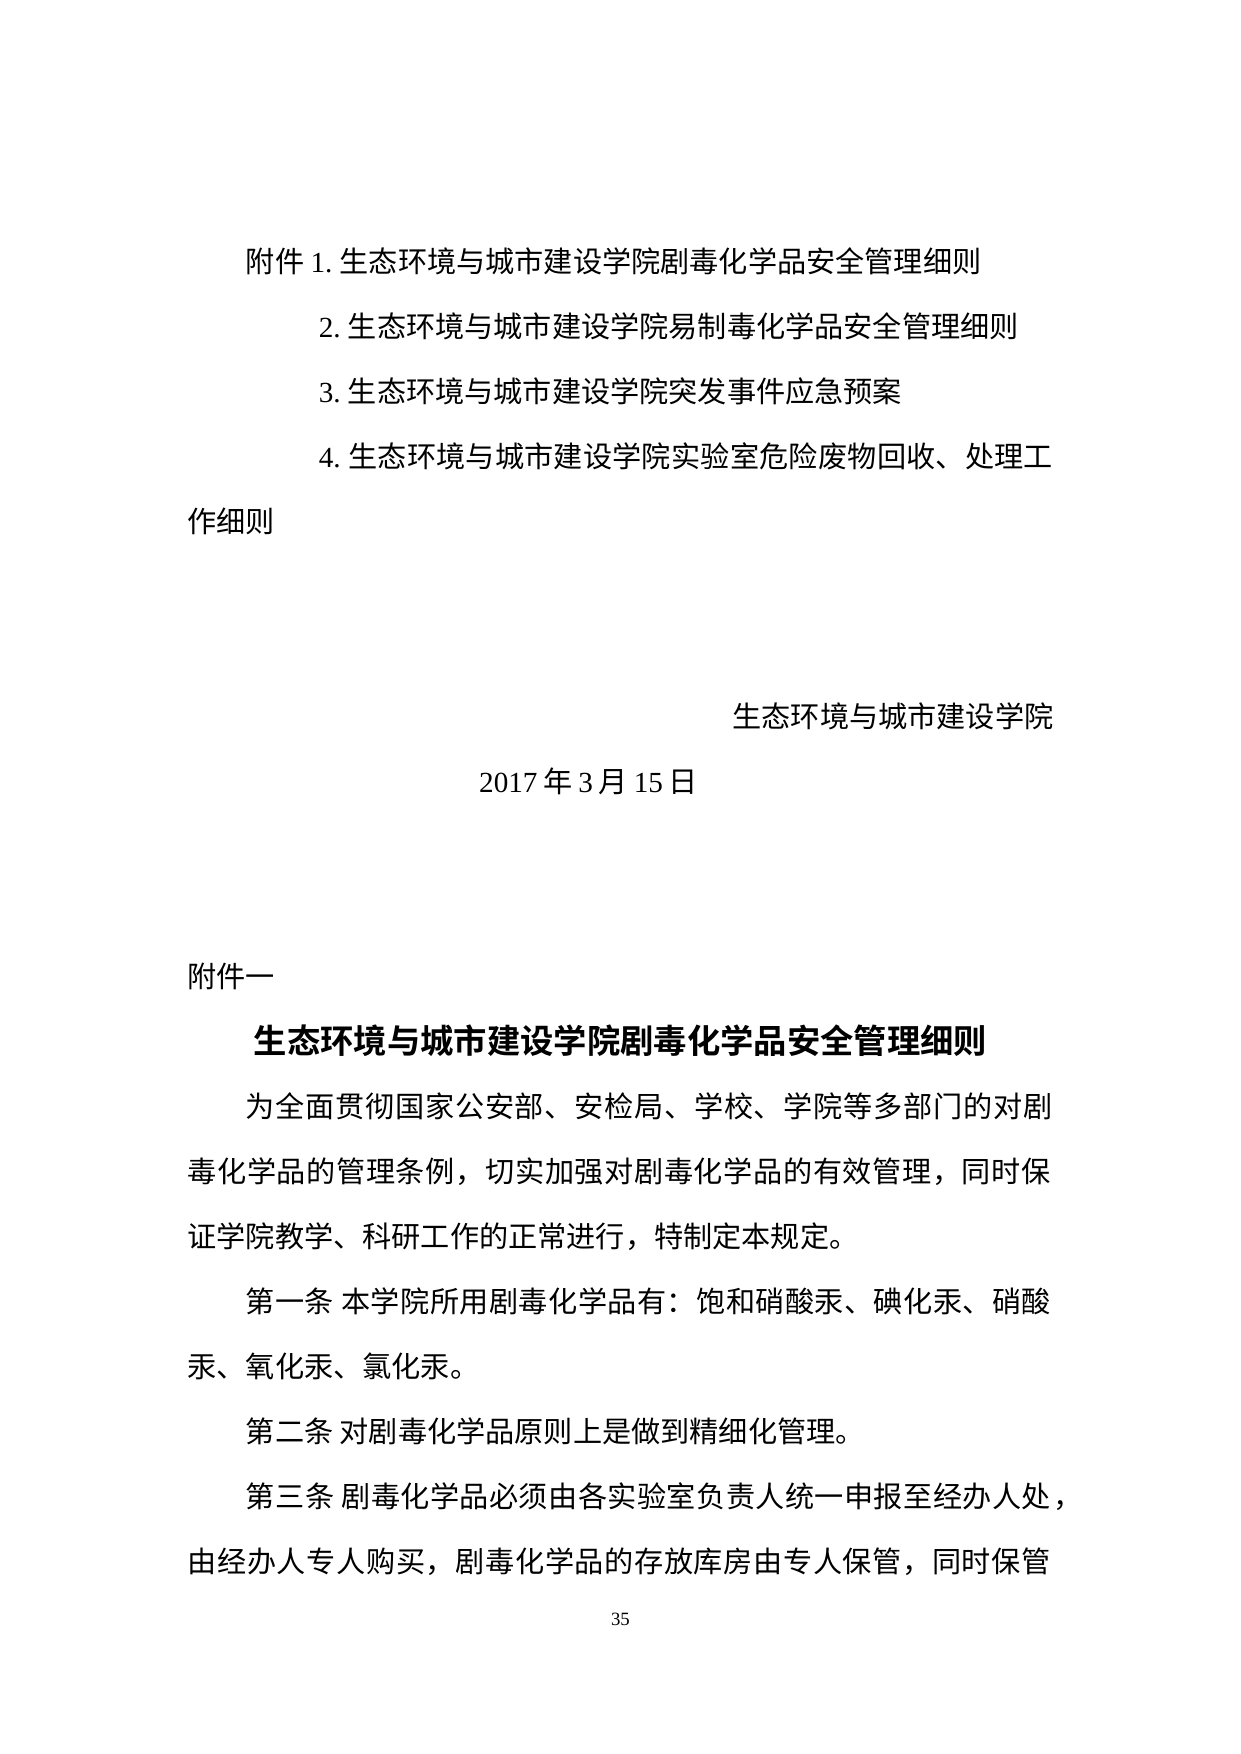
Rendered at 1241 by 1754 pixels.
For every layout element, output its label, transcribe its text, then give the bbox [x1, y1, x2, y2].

text 4. 生态环境与城市建设学院实验室危险废物回收、处理工作细则 [187, 422, 1053, 552]
text 附件一 [187, 942, 1053, 1007]
text 第一条 本学院所用剧毒化学品有：饱和硝酸汞、碘化汞、硝酸汞、氧化汞、氯化汞。 [187, 1267, 1053, 1397]
text 2. 生态环境与城市建设学院易制毒化学品安全管理细则 [187, 292, 1053, 357]
text 生态环境与城市建设学院剧毒化学品安全管理细则 [187, 1007, 1053, 1072]
text 为全面贯彻国家公安部、安检局、学校、学院等多部门的对剧毒化学品的管理条例，切实加强对剧毒化学品的有效管理，同时保证学院教学、科研工作的正常进行，特制定本规定。 [187, 1072, 1053, 1267]
text 第二条 对剧毒化学品原则上是做到精细化管理。 [187, 1397, 1053, 1462]
text 生态环境与城市建设学院 [187, 682, 1053, 747]
text 2017年3月15日 [187, 747, 1053, 812]
text 附件 1. 生态环境与城市建设学院剧毒化学品安全管理细则 [187, 227, 1053, 292]
text 3. 生态环境与城市建设学院突发事件应急预案 [187, 357, 1053, 422]
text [187, 1462, 1053, 1592]
